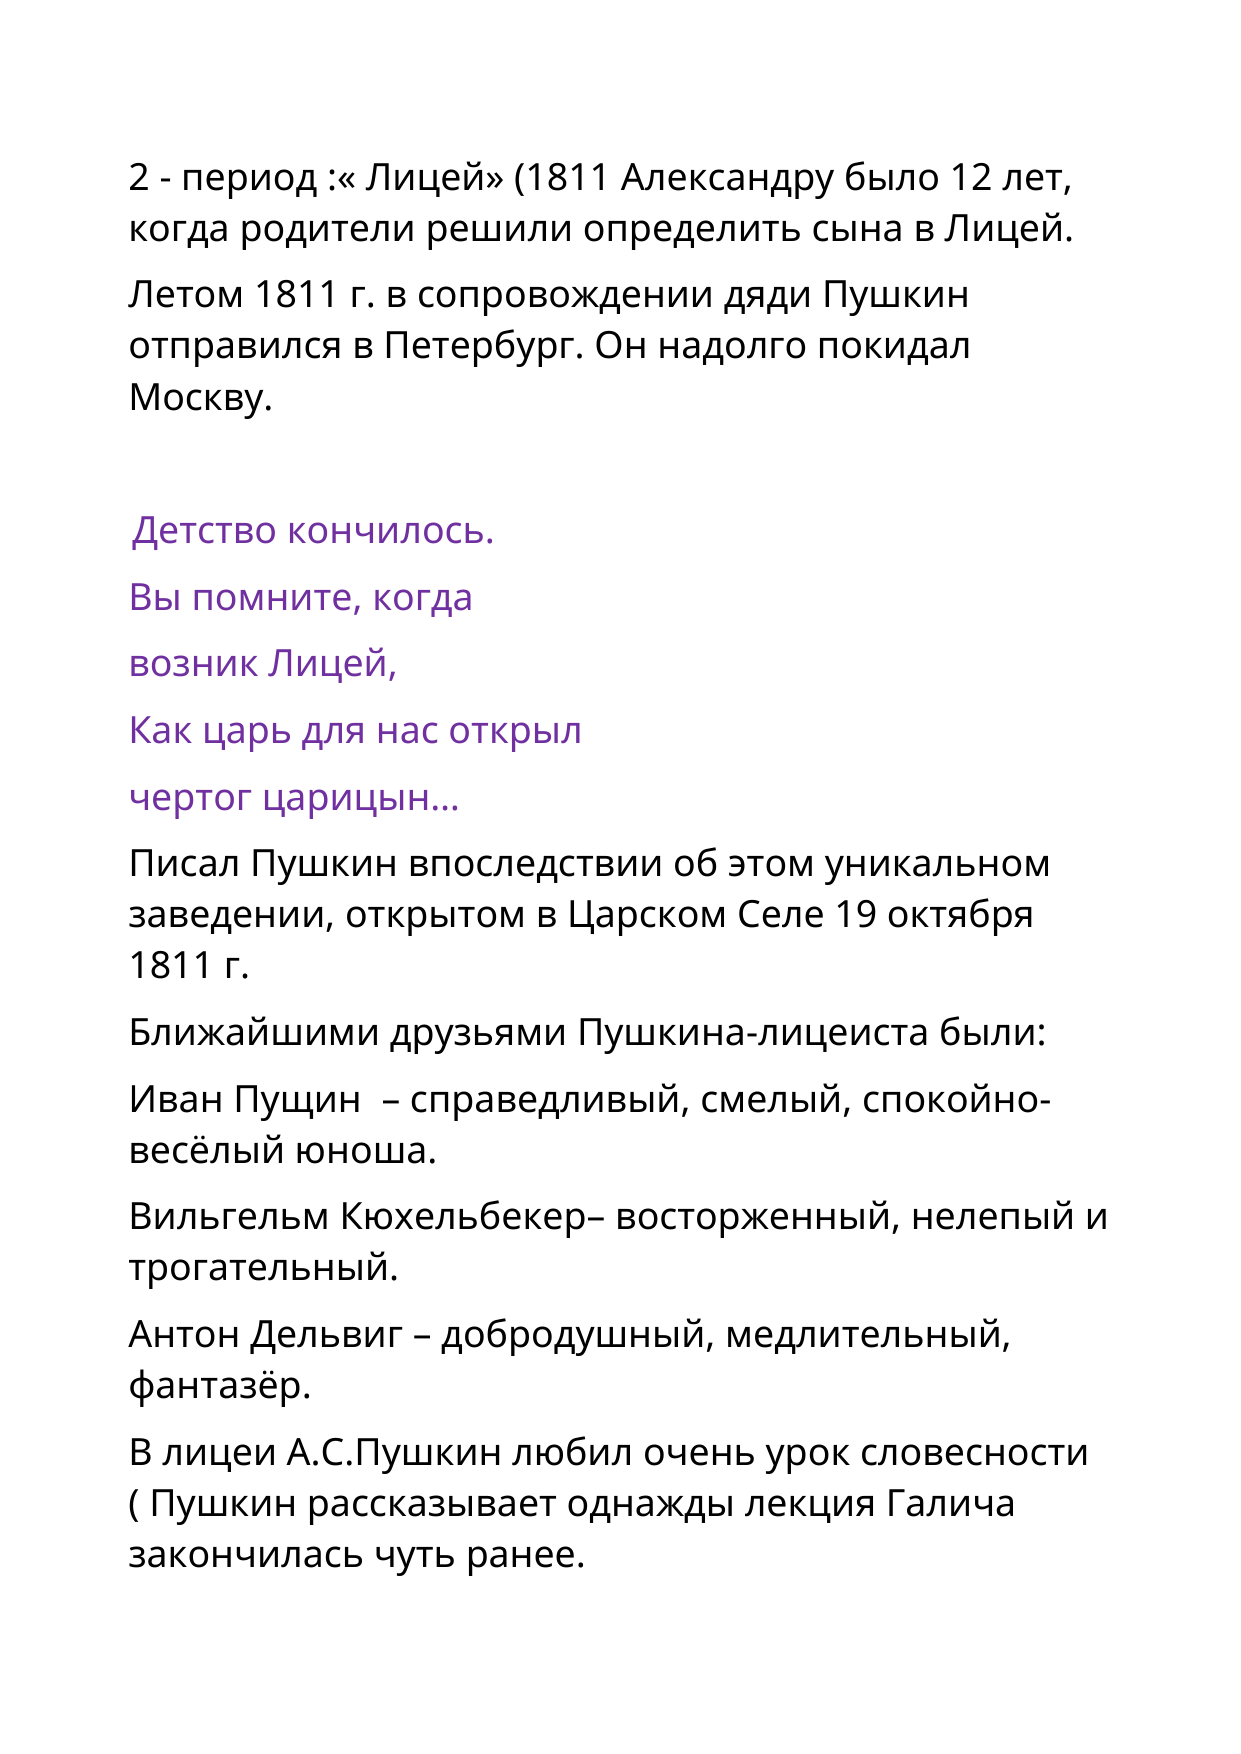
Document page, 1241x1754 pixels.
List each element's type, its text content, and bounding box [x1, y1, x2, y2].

text В лицеи А.С.Пушкин любил очень урок словесности ( Пушкин рассказывает однажды лекция Галича закончилась чуть ранее. [128, 1425, 1112, 1578]
text Как царь для нас открыл [128, 703, 1112, 754]
text возник Лицей, [128, 636, 1112, 687]
text Писал Пушкин впоследствии об этом уникальном заведении, открытом в Царском Селе 19 октября 1811 г. [128, 836, 1112, 989]
text чертог царицын… [128, 770, 1112, 821]
text 2 - период :« Лицей» (1811 Александру было 12 лет, когда родители решили определить сына в Лицей. [128, 150, 1112, 252]
text Вильгельм Кюхельбекер– восторженный, нелепый и трогательный. [128, 1189, 1112, 1292]
text Антон Дельвиг – добродушный, медлительный, фантазёр. [128, 1307, 1112, 1409]
text Летом 1811 г. в сопровождении дяди Пушкин отправился в Петербург. Он надолго покидал Москву. [128, 268, 1112, 421]
text Вы помните, когда [128, 570, 1112, 621]
text Иван Пущин – справедливый, смелый, спокойно-весёлый юноша. [128, 1072, 1112, 1174]
text Детство кончилось. [112, 503, 1112, 554]
text Ближайшими друзьями Пушкина-лицеиста были: [128, 1005, 1112, 1056]
